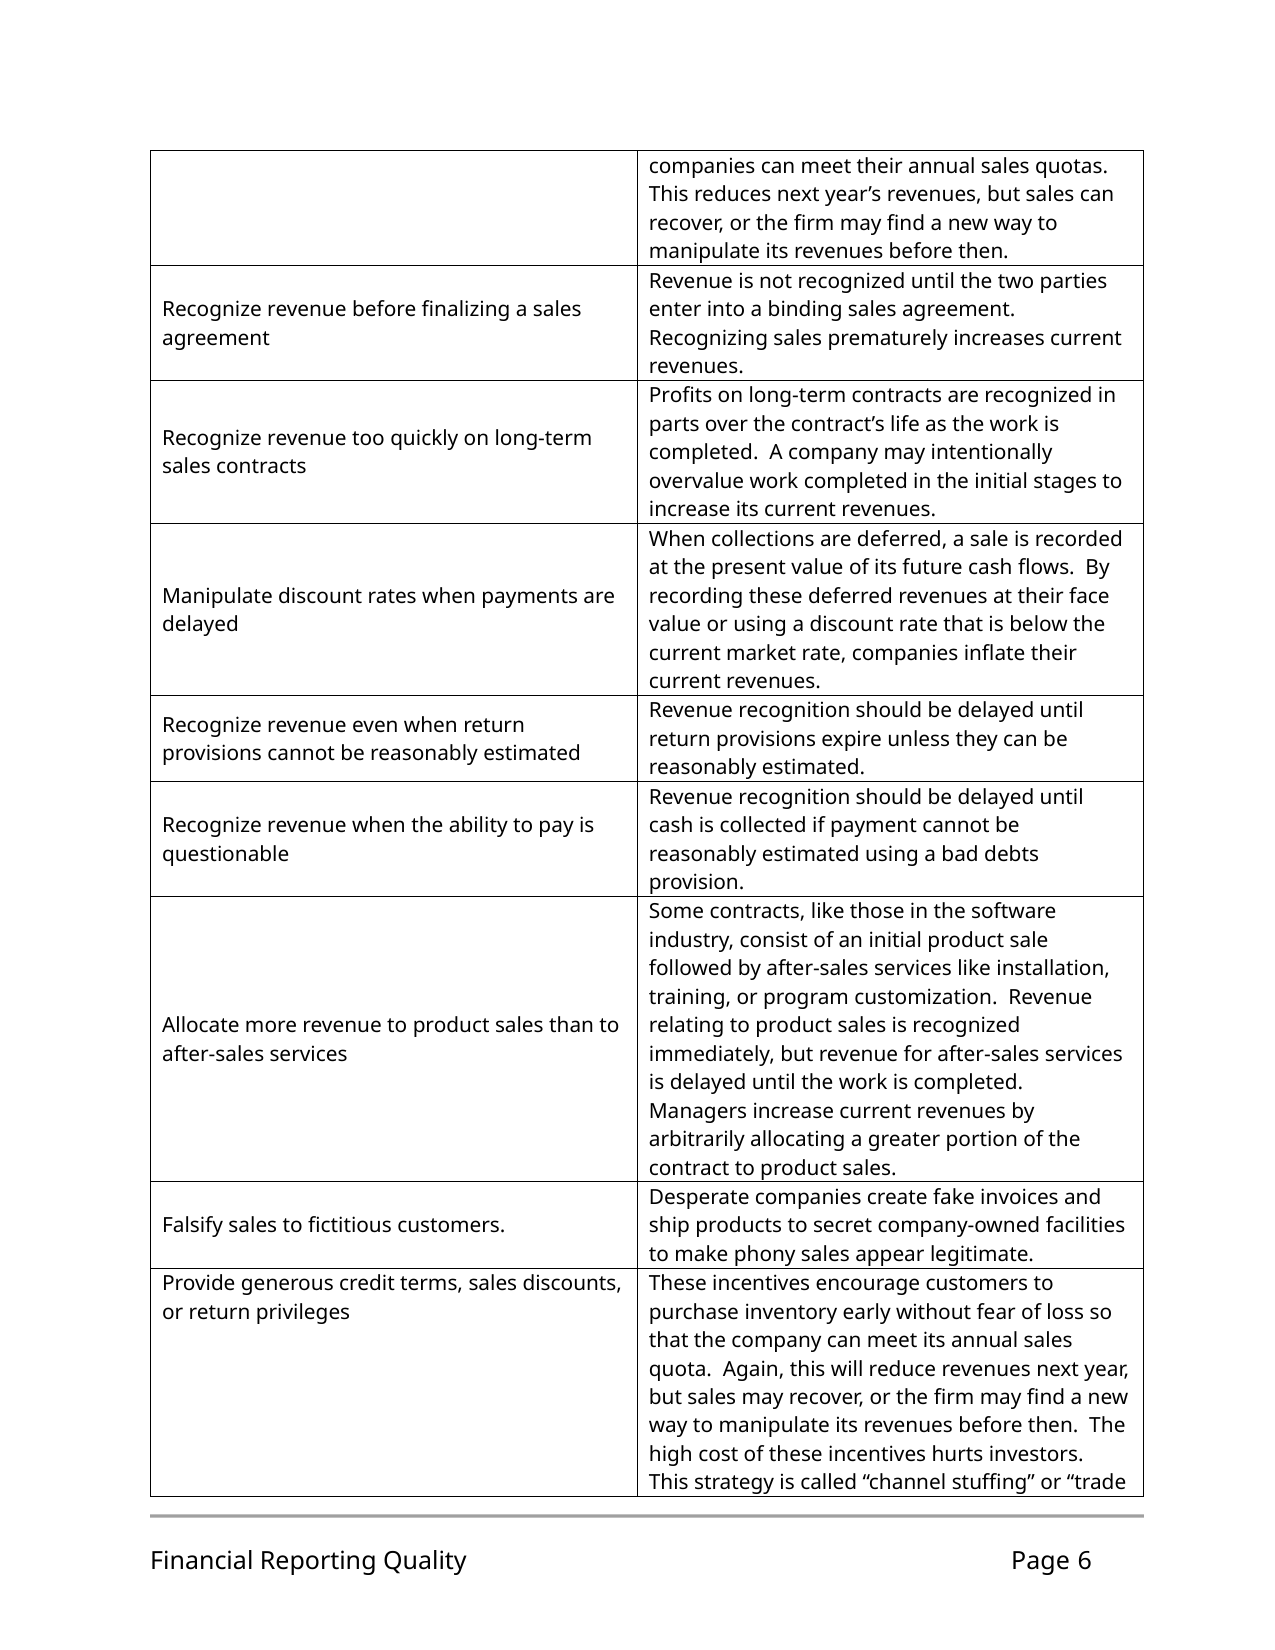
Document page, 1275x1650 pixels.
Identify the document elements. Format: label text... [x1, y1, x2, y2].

table_cell Some contracts, like those in the software industry, consist of an initial product sale followed by after-sales services like installation, training, or program customization. Revenue relating to product sales is recognized immediately, but revenue for after-sales services is delayed until the work is completed. Managers increase current revenues by arbitrarily allocating a greater portion of the contract to product sales. [638, 897, 1143, 1181]
table_cell When collections are deferred, a sale is recorded at the present value of its future cash flows. By recording these deferred revenues at their face value or using a discount rate that is below the current market rate, companies inflate their current revenues. [638, 524, 1143, 694]
table_cell Revenue recognition should be delayed until cash is collected if payment cannot be reasonably estimated using a bad debts provision. [638, 782, 1143, 896]
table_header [638, 151, 1143, 265]
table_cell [151, 1269, 637, 1496]
table_cell Revenue recognition should be delayed until return provisions expire unless they can be reasonably estimated. [638, 696, 1143, 781]
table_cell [638, 1269, 1143, 1496]
table_cell Recognize revenue even when return provisions cannot be reasonably estimated [151, 696, 637, 781]
table_cell Desperate companies create fake invoices and ship products to secret company-owned facilities to make phony sales appear legitimate. [638, 1182, 1143, 1267]
table_cell Falsify sales to fictitious customers. [151, 1182, 637, 1267]
table_cell Recognize revenue before finalizing a sales agreement [151, 266, 637, 379]
table_cell Profits on long-term contracts are recognized in parts over the contract’s life as the work is completed. A company may intentionally overvalue work completed in the initial stages to increase its current revenues. [638, 381, 1143, 523]
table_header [151, 151, 637, 265]
table_cell Manipulate discount rates when payments are delayed [151, 524, 637, 694]
table_cell Revenue is not recognized until the two parties enter into a binding sales agreement. Recognizing sales prematurely increases current revenues. [638, 266, 1143, 379]
table_cell Recognize revenue too quickly on long-term sales contracts [151, 381, 637, 523]
table_cell Allocate more revenue to product sales than to after-sales services [151, 897, 637, 1181]
table_cell Recognize revenue when the ability to pay is questionable [151, 782, 637, 896]
